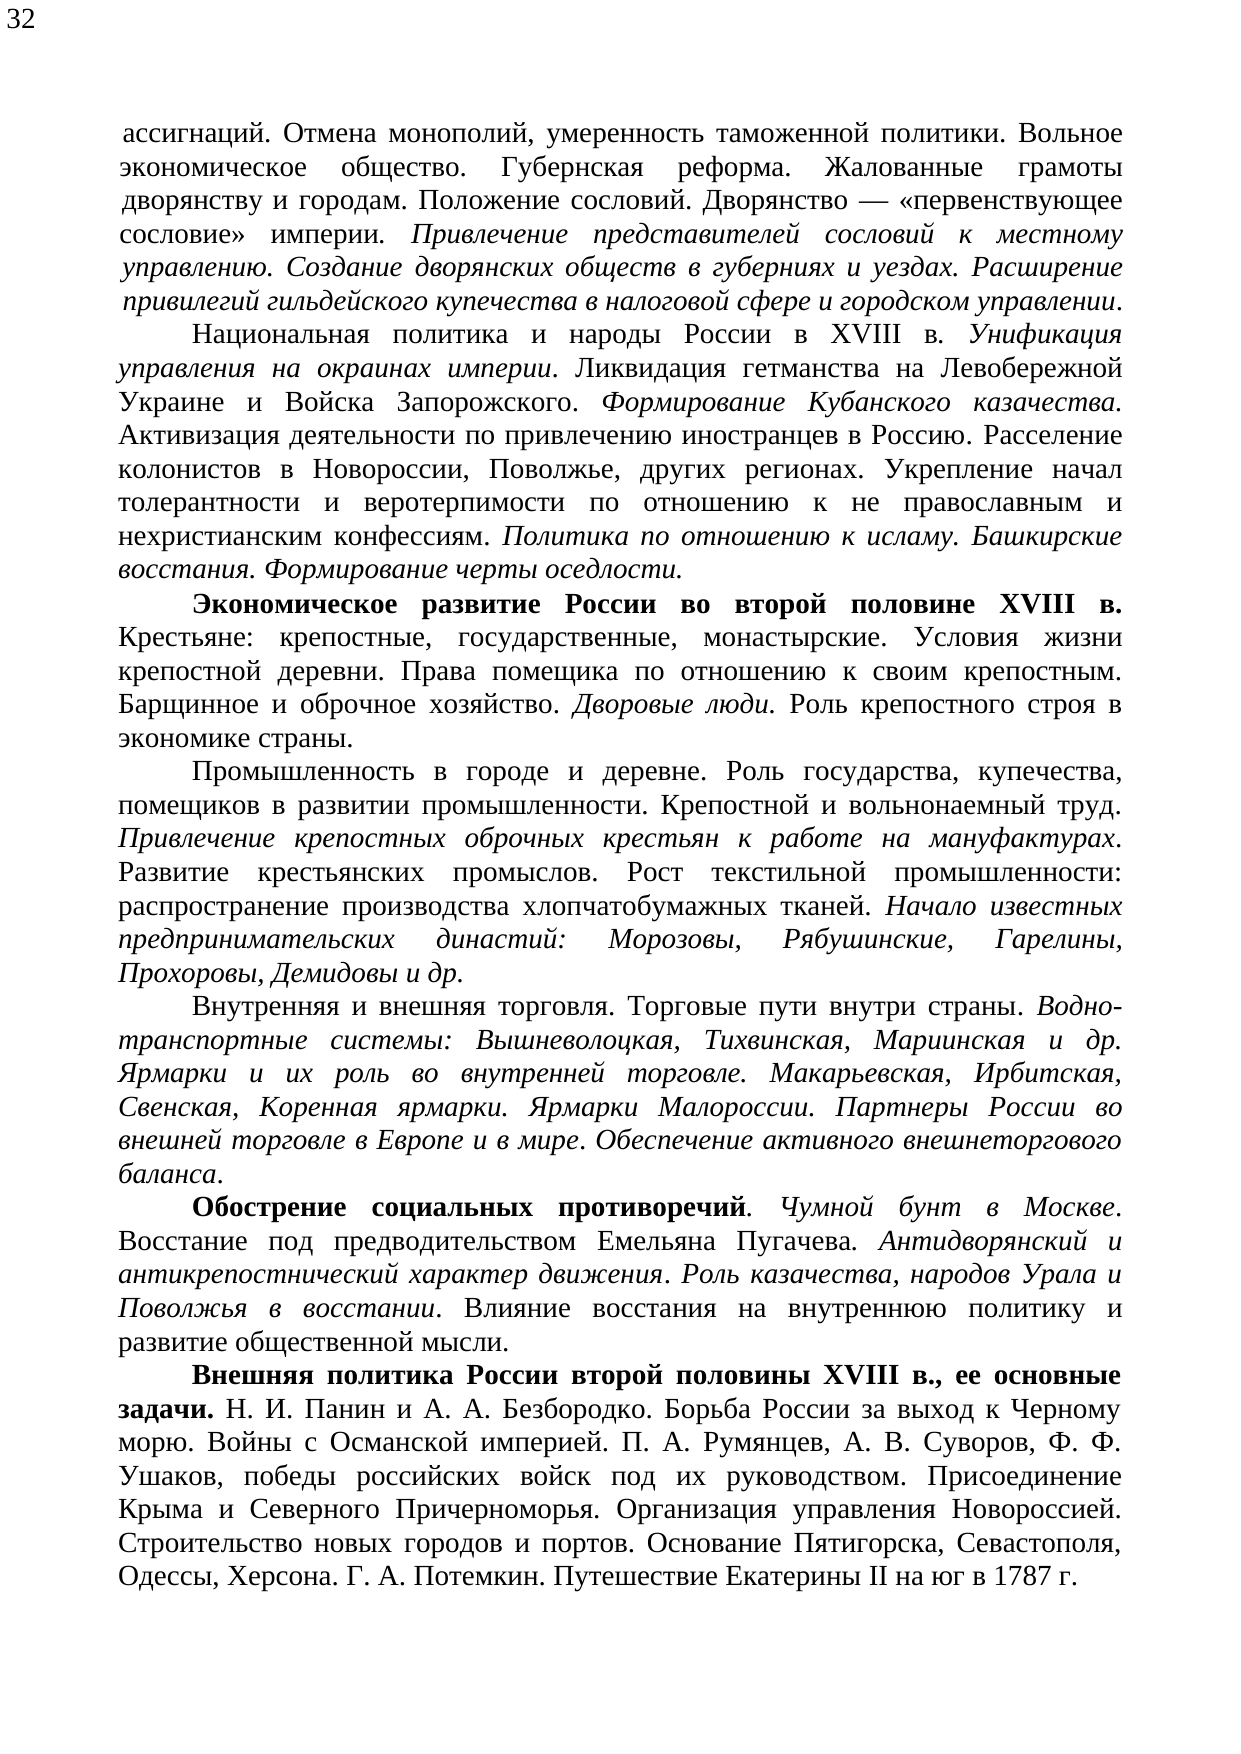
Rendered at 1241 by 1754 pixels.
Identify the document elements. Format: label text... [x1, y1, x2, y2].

text ассигнаций. Отмена монополий, умеренность таможенной политики. Вольное экономическое общество. Губернская реформа. Жалованные грамоты дворянству и городам. Положение сословий. Дворянство — «первенствующее сословие» империи. Привлечение представителей сословий к местному управлению. Создание дворянских обществ в губерниях и уездах. Расширение привилегий гильдейского купечества в налоговой сфере и городском управлении. [118, 115, 1123, 317]
text Внешняя политика России второй половины XVIII в., ее основные задачи. Н. И. Панин и А. А. Безбородко. Борьба России за выход к Черному морю. Войны с Османской империей. П. А. Румянцев, А. В. Суворов, Ф. Ф. Ушаков, победы российских войск под их руководством. Присоединение Крыма и Северного Причерноморья. Организация управления Новороссией. Строительство новых городов и портов. Основание Пятигорска, Севастополя, Одессы, Херсона. Г. А. Потемкин. Путешествие Екатерины II на юг в 1787 г. [118, 1357, 1122, 1592]
text Национальная политика и народы России в XVIII в. Унификация управления на окраинах империи. Ликвидация гетманства на Левобережной Украине и Войска Запорожского. Формирование Кубанского казачества. Активизация деятельности по привлечению иностранцев в Россию. Расселение колонистов в Новороссии, Поволжье, других регионах. Укрепление начал толерантности и веротерпимости по отношению к не православным и нехристианским конфессиям. Политика по отношению к исламу. Башкирские восстания. Формирование черты оседлости. [118, 317, 1123, 585]
text Промышленность в городе и деревне. Роль государства, купечества, помещиков в развитии промышленности. Крепостной и вольнонаемный труд. Привлечение крепостных оброчных крестьян к работе на мануфактурах. Развитие крестьянских промыслов. Рост текстильной промышленности: распространение производства хлопчатобумажных тканей. Начало известных предпринимательских династий: Морозовы, Рябушинские, Гарелины, Прохоровы, Демидовы и др. [118, 753, 1122, 988]
text Экономическое развитие России во второй половине XVIII в. Крестьяне: крепостные, государственные, монастырские. Условия жизни крепостной деревни. Права помещика по отношению к своим крепостным. Барщинное и оброчное хозяйство. Дворовые люди. Роль крепостного строя в экономике страны. [118, 586, 1122, 753]
text Внутренняя и внешняя торговля. Торговые пути внутри страны. Водно- транспортные системы: Вышневолоцкая, Тихвинская, Мариинская и др. Ярмарки и их роль во внутренней торговле. Макарьевская, Ирбитская, Свенская, Коренная ярмарки. Ярмарки Малороссии. Партнеры России во внешней торговле в Европе и в мире. Обеспечение активного внешнеторгового баланса. [118, 988, 1122, 1189]
text Обострение социальных противоречий. Чумной бунт в Москве. Восстание под предводительством Емельяна Пугачева. Антидворянский и антикрепостнический характер движения. Роль казачества, народов Урала и Поволжья в восстании. Влияние восстания на внутреннюю политику и развитие общественной мысли. [118, 1189, 1122, 1357]
